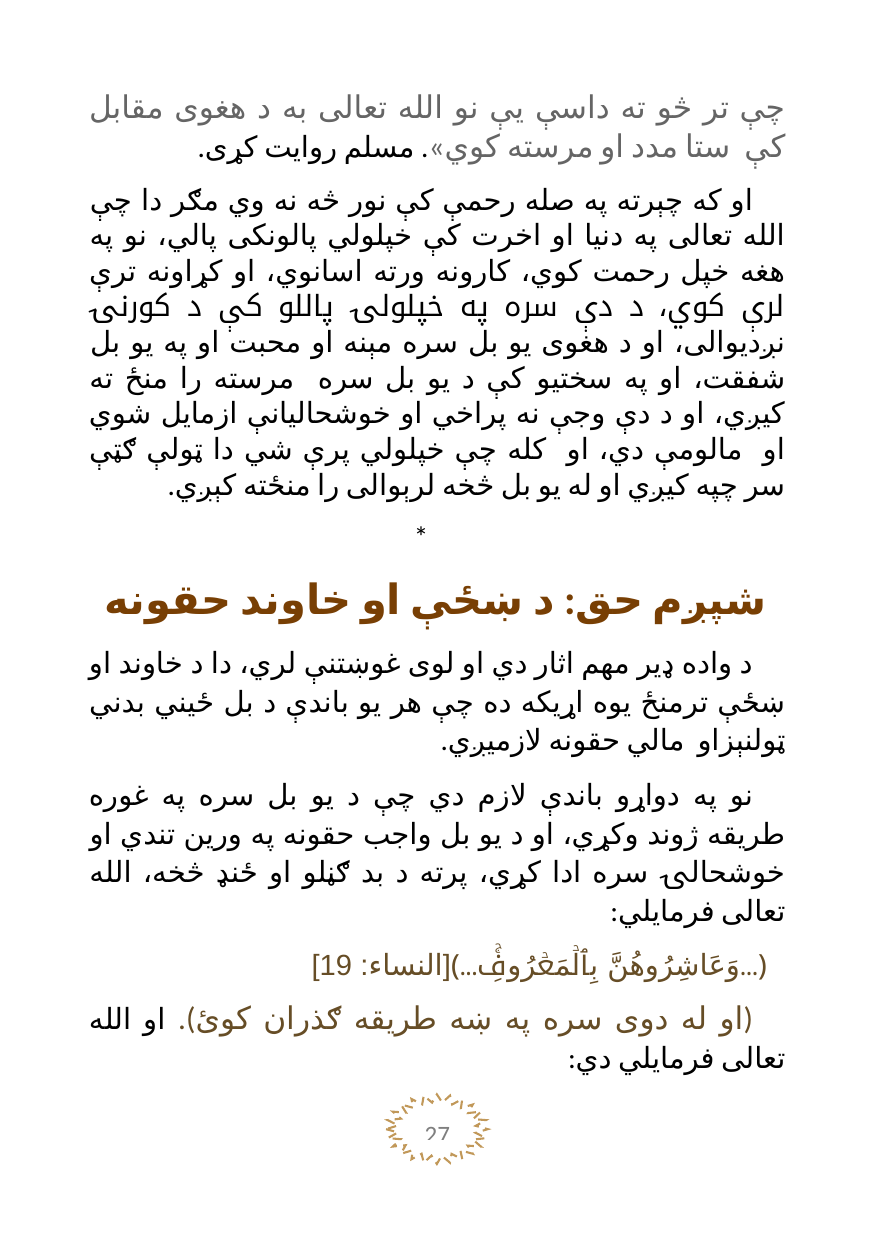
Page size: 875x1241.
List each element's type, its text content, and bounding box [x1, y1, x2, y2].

text نو په دواړو باندې لازم دي چې د یو بل سره په غوره طریقه ژوند وکړي، او د یو بل واجب حقونه په ورین تندي او خوشحالۍ سره ادا کړي، پرته د بد ګڼلو او ځنډ څخه، الله تعالی فرمایلي: [89, 777, 785, 928]
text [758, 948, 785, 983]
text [89, 89, 785, 165]
text * [89, 519, 785, 554]
text او که چېرته په صله رحمې کې نور څه نه وي مګر دا چې الله تعالی په دنیا او اخرت کې خپلولي پالونکی پالي، نو په هغه خپل رحمت کوي، کارونه ورته اسانوي، او کړاونه ترې لرې کوي، د دې سره په خپلولۍ پاللو کې د کورنۍ نږدیوالی، او د هغوی یو بل سره مېنه او محبت او په یو بل شفقت، او په سختیو کې د یو بل سره مرسته را منځ ته کیږي، او د دې وجې نه پراخي او خوشحالیانې ازمایل شوي او مالومې دي، او کله چې خپلولي پرې شي دا ټولې ګټې سر چپه کیږي او له یو بل څخه لرېوالی را منځته کېږي. [89, 182, 785, 502]
text د واده ډیر مهم اثار دي او لوی غوښتنې لري، دا د خاوند او ښځې ترمنځ یوه اړیکه ده چې هر یو باندې د بل ځیني بدني ټولنېزاو مالي حقونه لازمیږي. [89, 646, 785, 758]
text (او له دوی سره په ښه طریقه ګذران کوئ). او الله تعالی فرمایلي دي: [89, 999, 785, 1076]
text ﴿...وَعَاشِرُوهُنَّ بِٱلۡمَعۡرُوفِۚ...﴾[النساء: 19] [89, 948, 478, 983]
